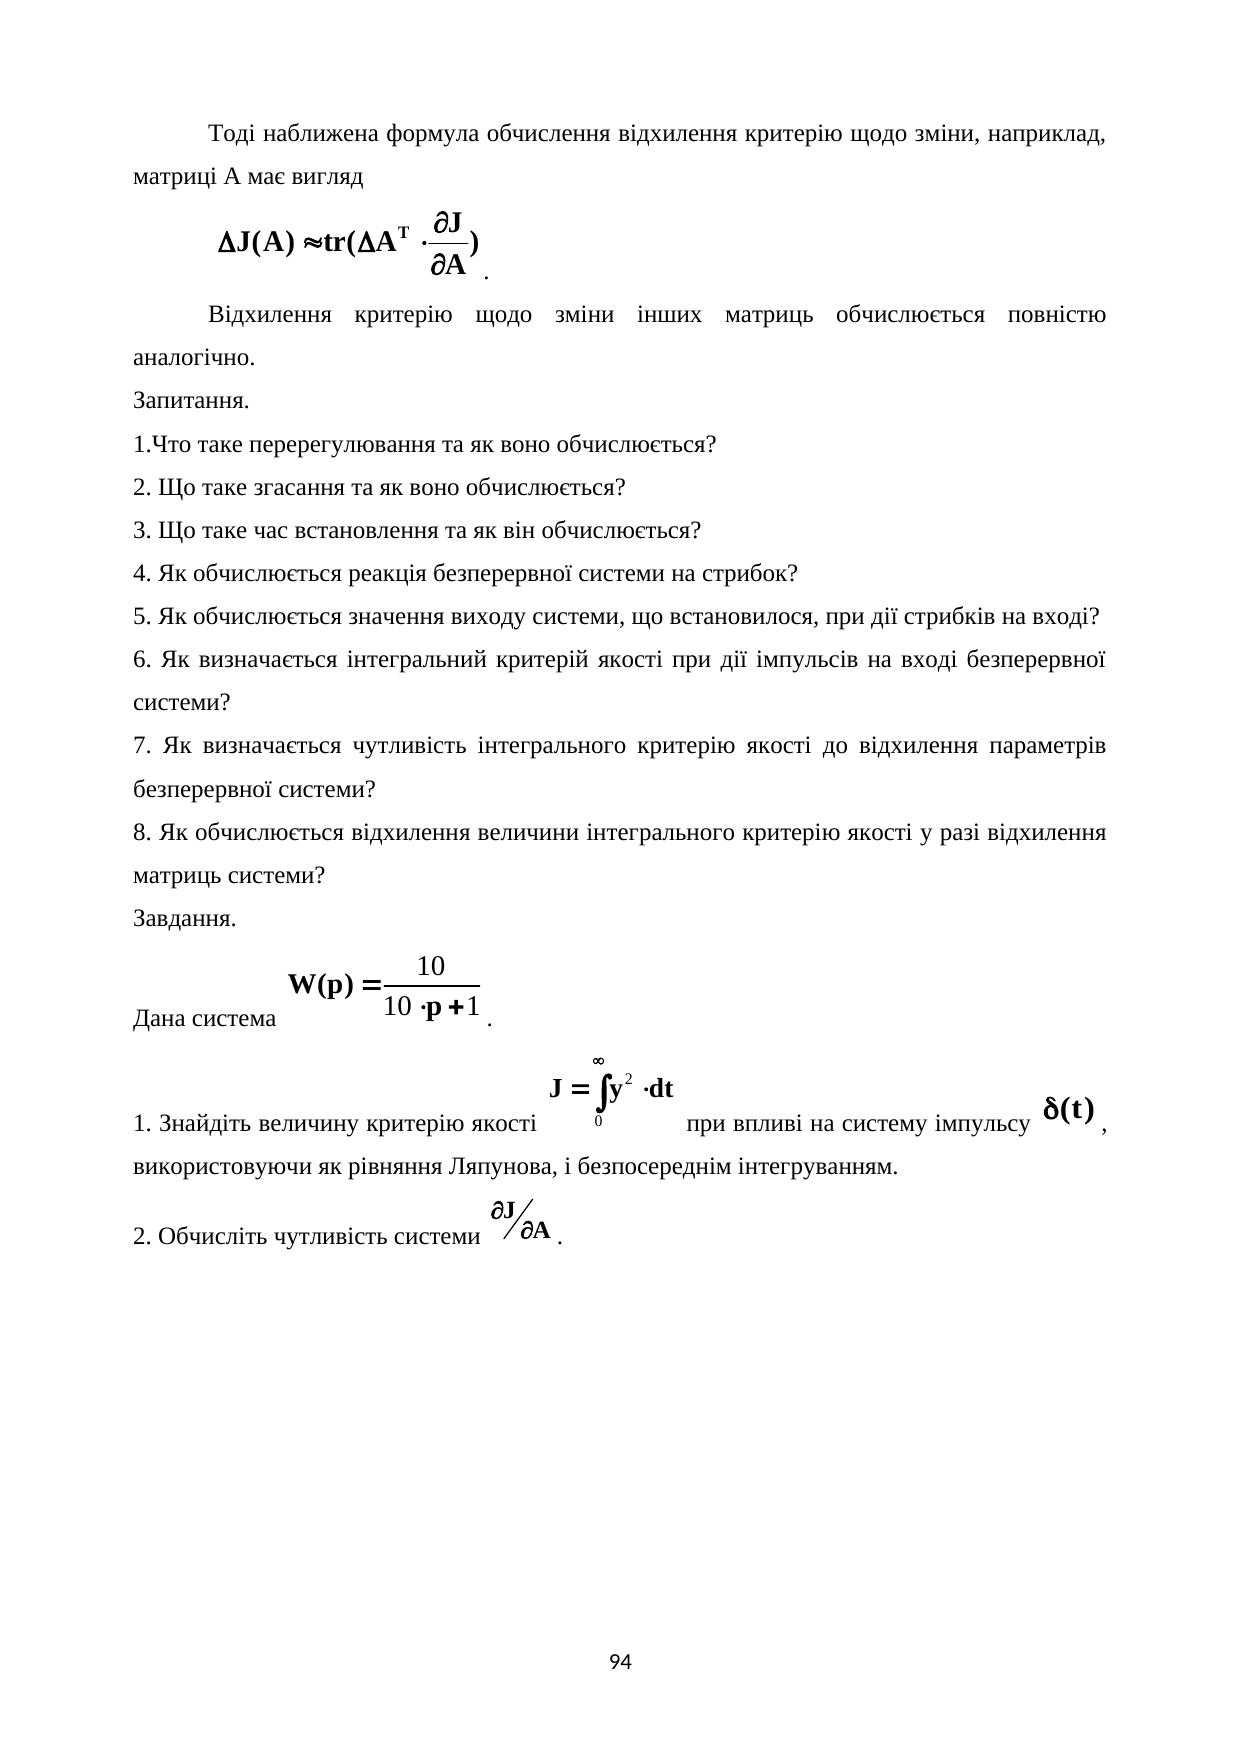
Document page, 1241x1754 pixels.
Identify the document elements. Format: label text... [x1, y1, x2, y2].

text 1.Что таке перерегулювання та як воно обчислюється? [133, 429, 1107, 457]
text Відхилення критерію щодо зміни інших матриць обчислюється повністю аналогічно. [133, 299, 1107, 371]
text 4. Як обчислюється реакція безперервної системи на стрибок? [133, 558, 1107, 587]
text Дана система . [133, 946, 1107, 1032]
text Завдання. [133, 903, 1107, 932]
text 6. Як визначається інтегральний критерій якості при дії імпульсів на вході безперервної системи? [133, 644, 1107, 716]
text 2. Обчисліть чутливість системи . [133, 1194, 1107, 1249]
text 5. Як обчислюється значення виходу системи, що встановилося, при дії стрибків на вході? [133, 601, 1107, 630]
text Тоді наближена формула обчислення відхилення критерію щодо зміни, наприклад, матриці A має вигляд [133, 118, 1107, 190]
text 3. Що таке час встановлення та як він обчислюється? [133, 515, 1107, 544]
text 1. Знайдіть величину критерію якості при впливі на систему імпульсу , використовуючи як рівняння Ляпунова, і безпосереднім інтегруванням. [133, 1047, 1107, 1180]
text 7. Як визначається чутливість інтегрального критерію якості до відхилення параметрів безперервної системи? [133, 731, 1107, 802]
text Запитання. [133, 386, 1107, 414]
text 2. Що таке згасання та як воно обчислюється? [133, 472, 1107, 501]
text 8. Як обчислюється відхилення величини інтегрального критерію якості у разі відхилення матриць системи? [133, 817, 1107, 889]
text . [133, 204, 1107, 285]
